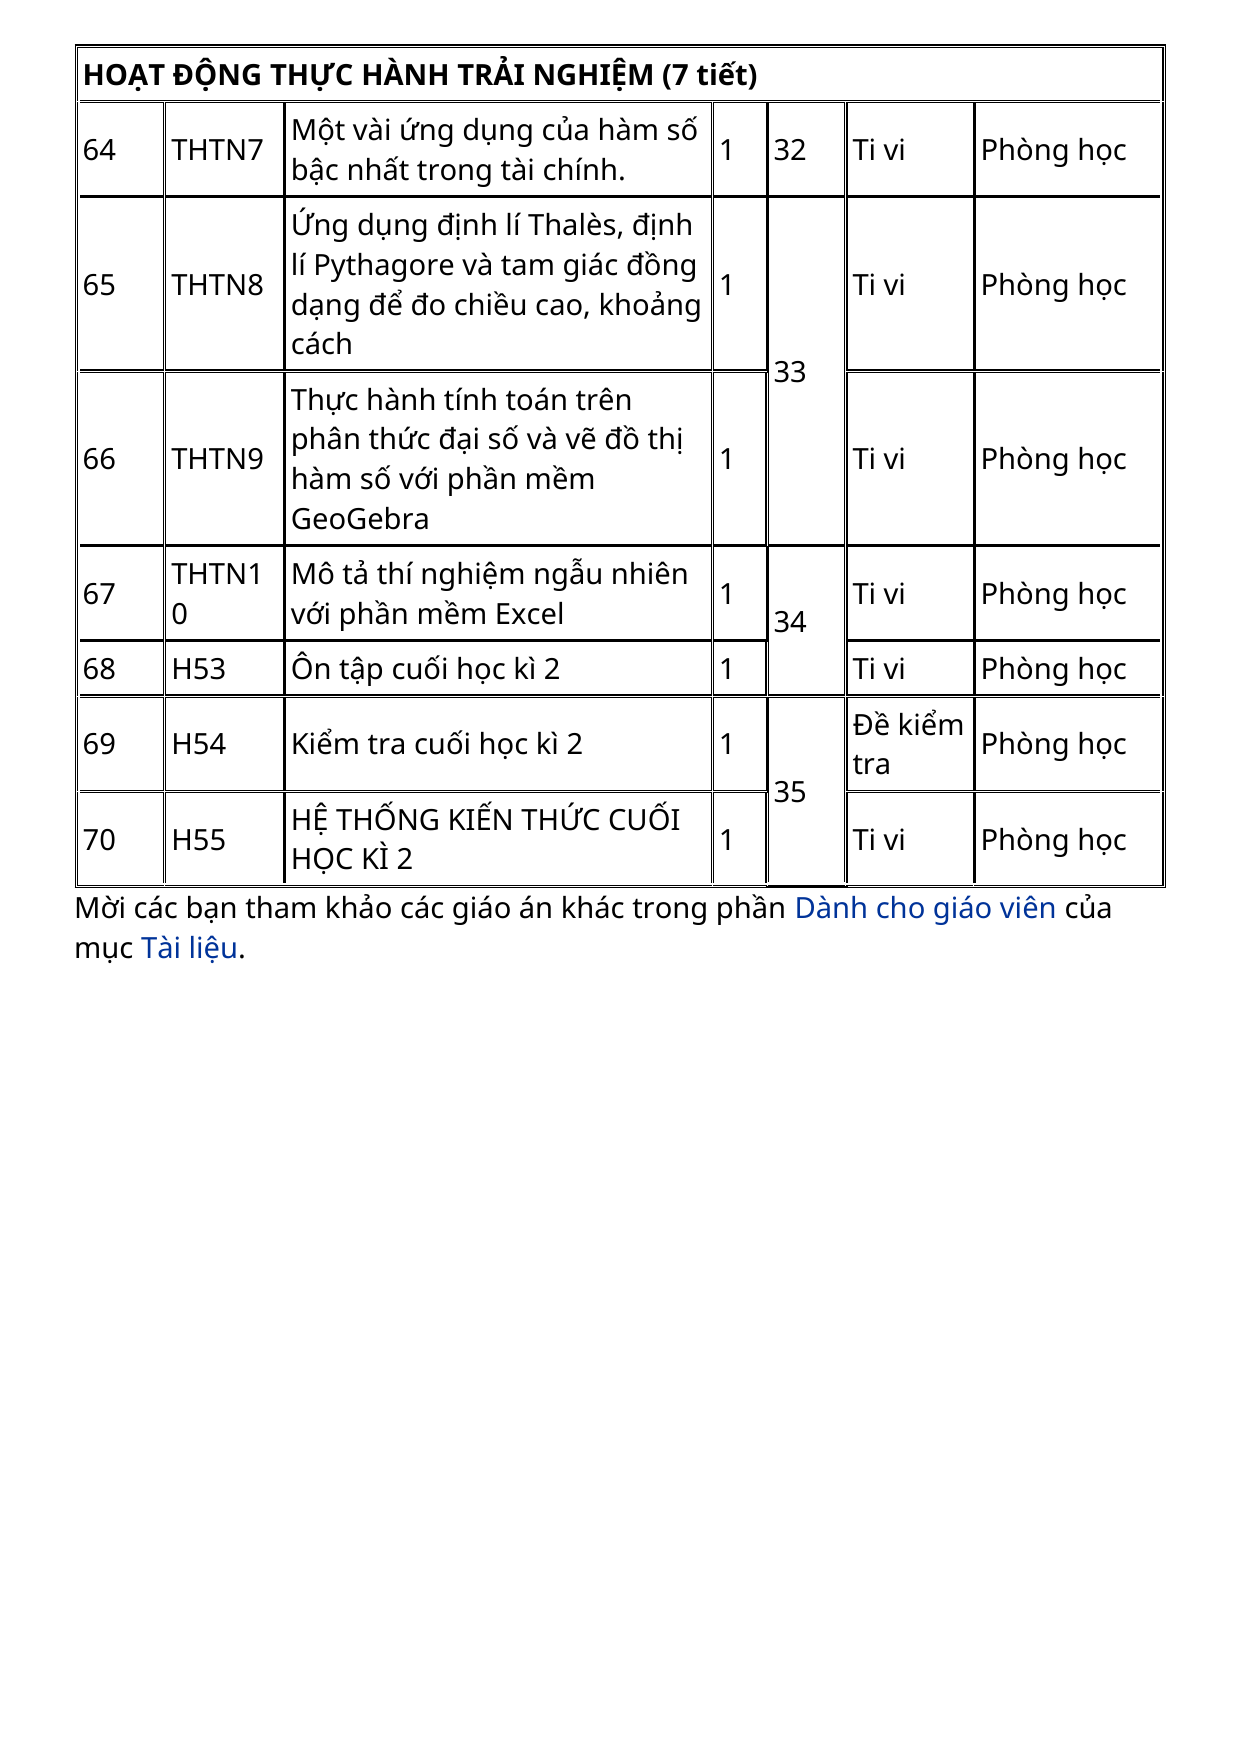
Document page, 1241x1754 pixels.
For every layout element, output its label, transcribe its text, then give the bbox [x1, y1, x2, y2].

table_cell Ti vi [848, 103, 973, 195]
table_cell H54 [166, 698, 283, 789]
table_cell 1 [714, 698, 766, 789]
table_cell 35 [767, 694, 846, 884]
table_cell 68 [78, 639, 163, 694]
table_cell THTN9 [166, 373, 283, 544]
table_cell Ôn tập cuối học kì 2 [286, 642, 711, 694]
table_cell HOẠT ĐỘNG THỰC HÀNH TRẢI NGHIỆM (7 tiết) [78, 48, 1162, 100]
table_cell Ti vi [846, 793, 974, 884]
table_cell H55 [165, 793, 284, 884]
text Mời các bạn tham khảo các giáo án khác trong phần Dành cho giáo viên của mục Tài liệu. [74, 888, 1181, 967]
table_cell Đề kiểm tra [848, 698, 973, 789]
table_cell 67 [78, 544, 163, 639]
table_cell 1 [714, 198, 766, 369]
table_cell Phòng học [976, 195, 1162, 369]
table_cell Thực hành tính toán trên phân thức đại số và vẽ đồ thị hàm số với phần mềm GeoGebra [286, 373, 711, 544]
table_cell 64 [76, 100, 165, 195]
table_cell Phòng học [974, 790, 1163, 884]
table_cell Phòng học [974, 100, 1164, 195]
table_cell Phòng học [976, 694, 1163, 789]
table_cell 1 [714, 103, 766, 195]
table_cell Phòng học [976, 639, 1162, 694]
table_cell THTN10 [166, 547, 283, 639]
table_cell 1 [714, 373, 765, 544]
table_cell 32 [769, 103, 844, 195]
table_cell 70 [78, 790, 165, 884]
table_cell 34 [769, 547, 844, 694]
table_cell 33 [769, 198, 844, 544]
table_cell 1 [714, 642, 765, 694]
table_cell THTN7 [166, 103, 283, 195]
table_cell Mô tả thí nghiệm ngẫu nhiên với phần mềm Excel [286, 547, 711, 639]
table_cell Phòng học [976, 369, 1163, 544]
table_cell Một vài ứng dụng của hàm số bậc nhất trong tài chính. [286, 103, 711, 195]
table_cell THTN8 [166, 198, 283, 369]
table_cell H53 [166, 642, 283, 694]
table_cell Ti vi [848, 198, 973, 369]
table_cell 1 [713, 793, 767, 884]
table_cell Kiểm tra cuối học kì 2 [286, 698, 711, 789]
table_cell Phòng học [976, 544, 1162, 639]
table_cell 66 [78, 369, 163, 544]
table_cell Ứng dụng định lí Thalès, định lí Pythagore và tam giác đồng dạng để đo chiều cao, khoảng cách [286, 198, 711, 369]
table_cell Ti vi [848, 547, 973, 639]
table_cell HỆ THỐNG KIẾN THỨC CUỐI HỌC KÌ 2 [284, 793, 712, 884]
table_cell 65 [78, 195, 163, 369]
table_cell 1 [714, 547, 766, 639]
table_cell Ti vi [848, 373, 973, 544]
table_cell Ti vi [848, 642, 973, 694]
table_cell 69 [78, 694, 163, 789]
